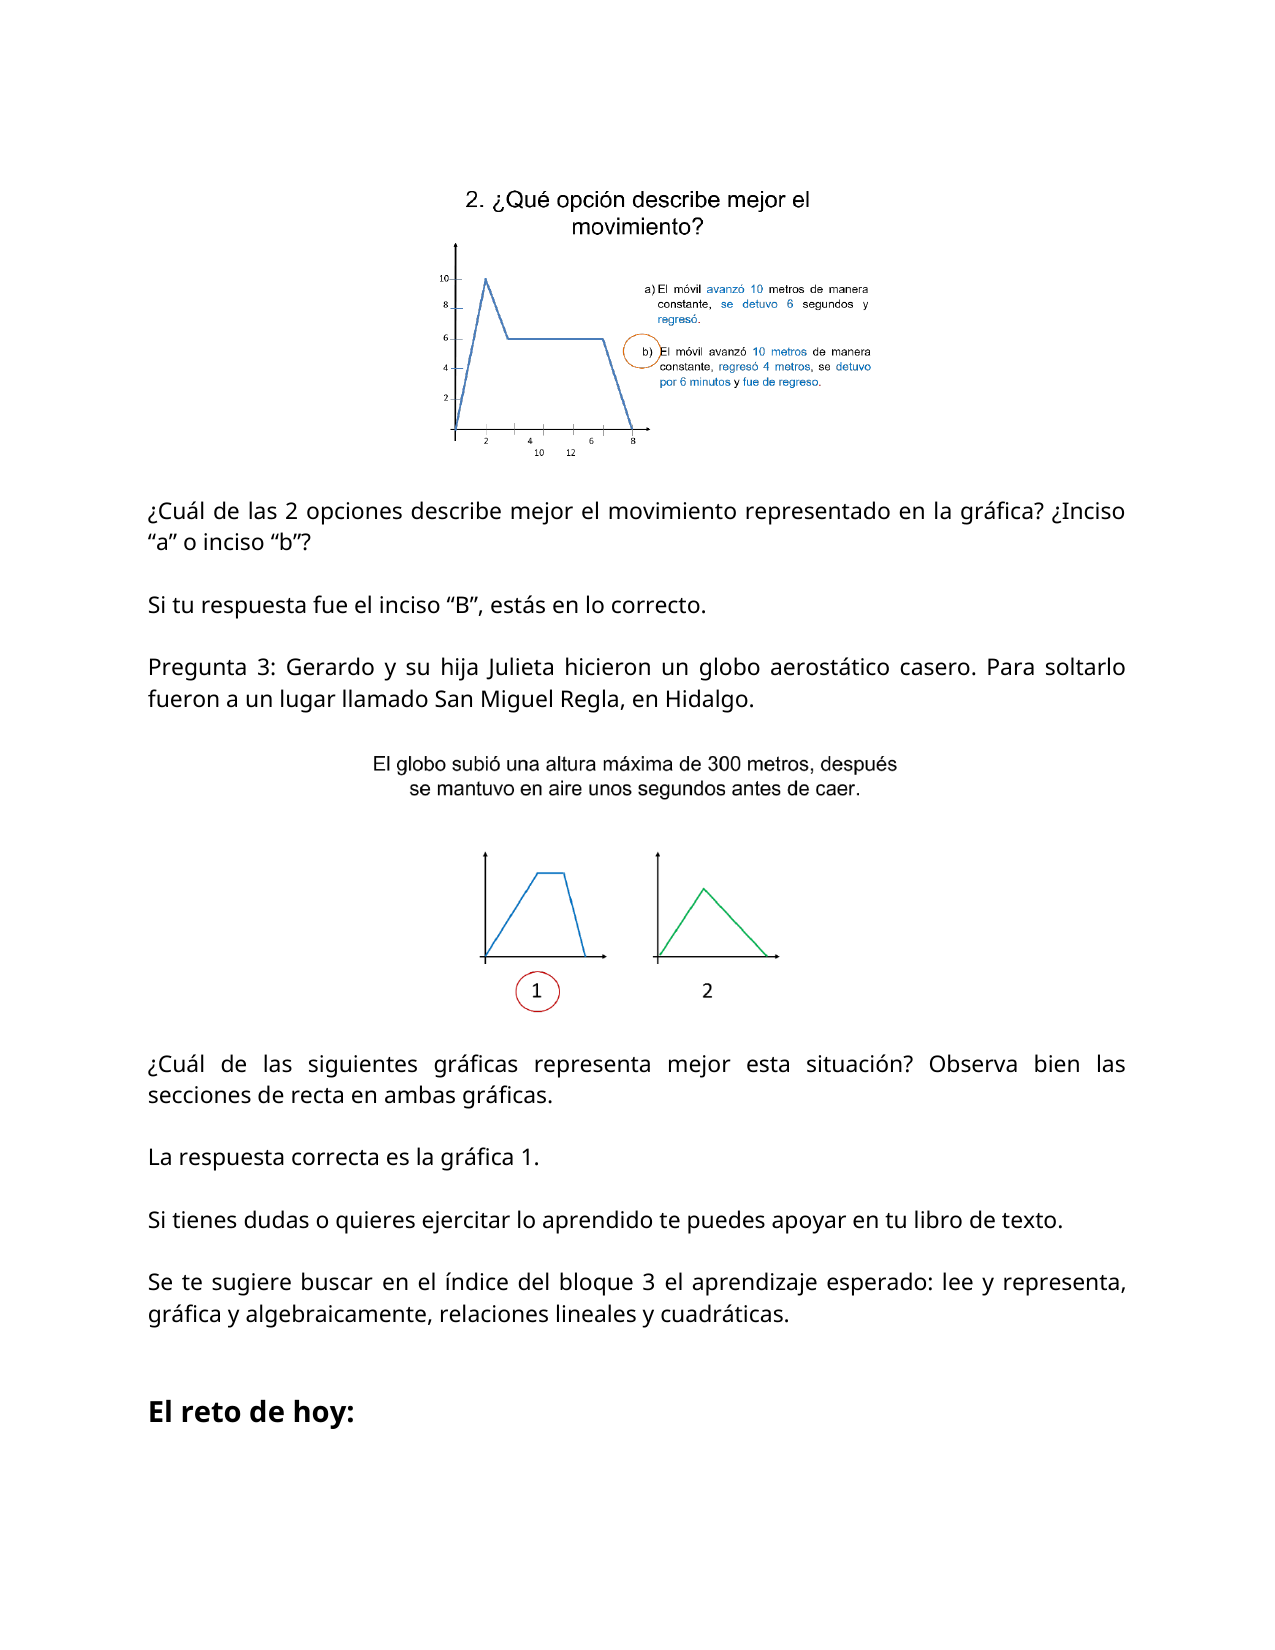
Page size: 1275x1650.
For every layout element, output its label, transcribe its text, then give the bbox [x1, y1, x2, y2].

text Pregunta 3: Gerardo y su hija Julieta hicieron un globo aerostático casero. Para soltarlo fueron a un lugar llamado San Miguel Regla, en Hidalgo. [148, 651, 1127, 714]
text ¿Cuál de las siguientes gráficas representa mejor esta situación? Observa bien las secciones de recta en ambas gráficas. [148, 1048, 1127, 1110]
text Si tienes dudas o quieres ejercitar lo aprendido te puedes apoyar en tu libro de texto. [148, 1204, 1127, 1235]
text Si tu respuesta fue el inciso “B”, estás en lo correcto. [148, 589, 1127, 620]
text ¿Cuál de las 2 opciones describe mejor el movimiento representado en la gráfica? ¿Inciso “a” o inciso “b”? [148, 495, 1127, 557]
picture [361, 745, 914, 1017]
text El reto de hoy: [148, 1391, 1127, 1431]
text Se te sugiere buscar en el índice del bloque 3 el aprendizaje esperado: lee y representa, gráfica y algebraicamente, relaciones lineales y cuadráticas. [148, 1266, 1127, 1329]
text La respuesta correcta es la gráfica 1. [148, 1141, 1127, 1173]
picture [396, 177, 879, 464]
